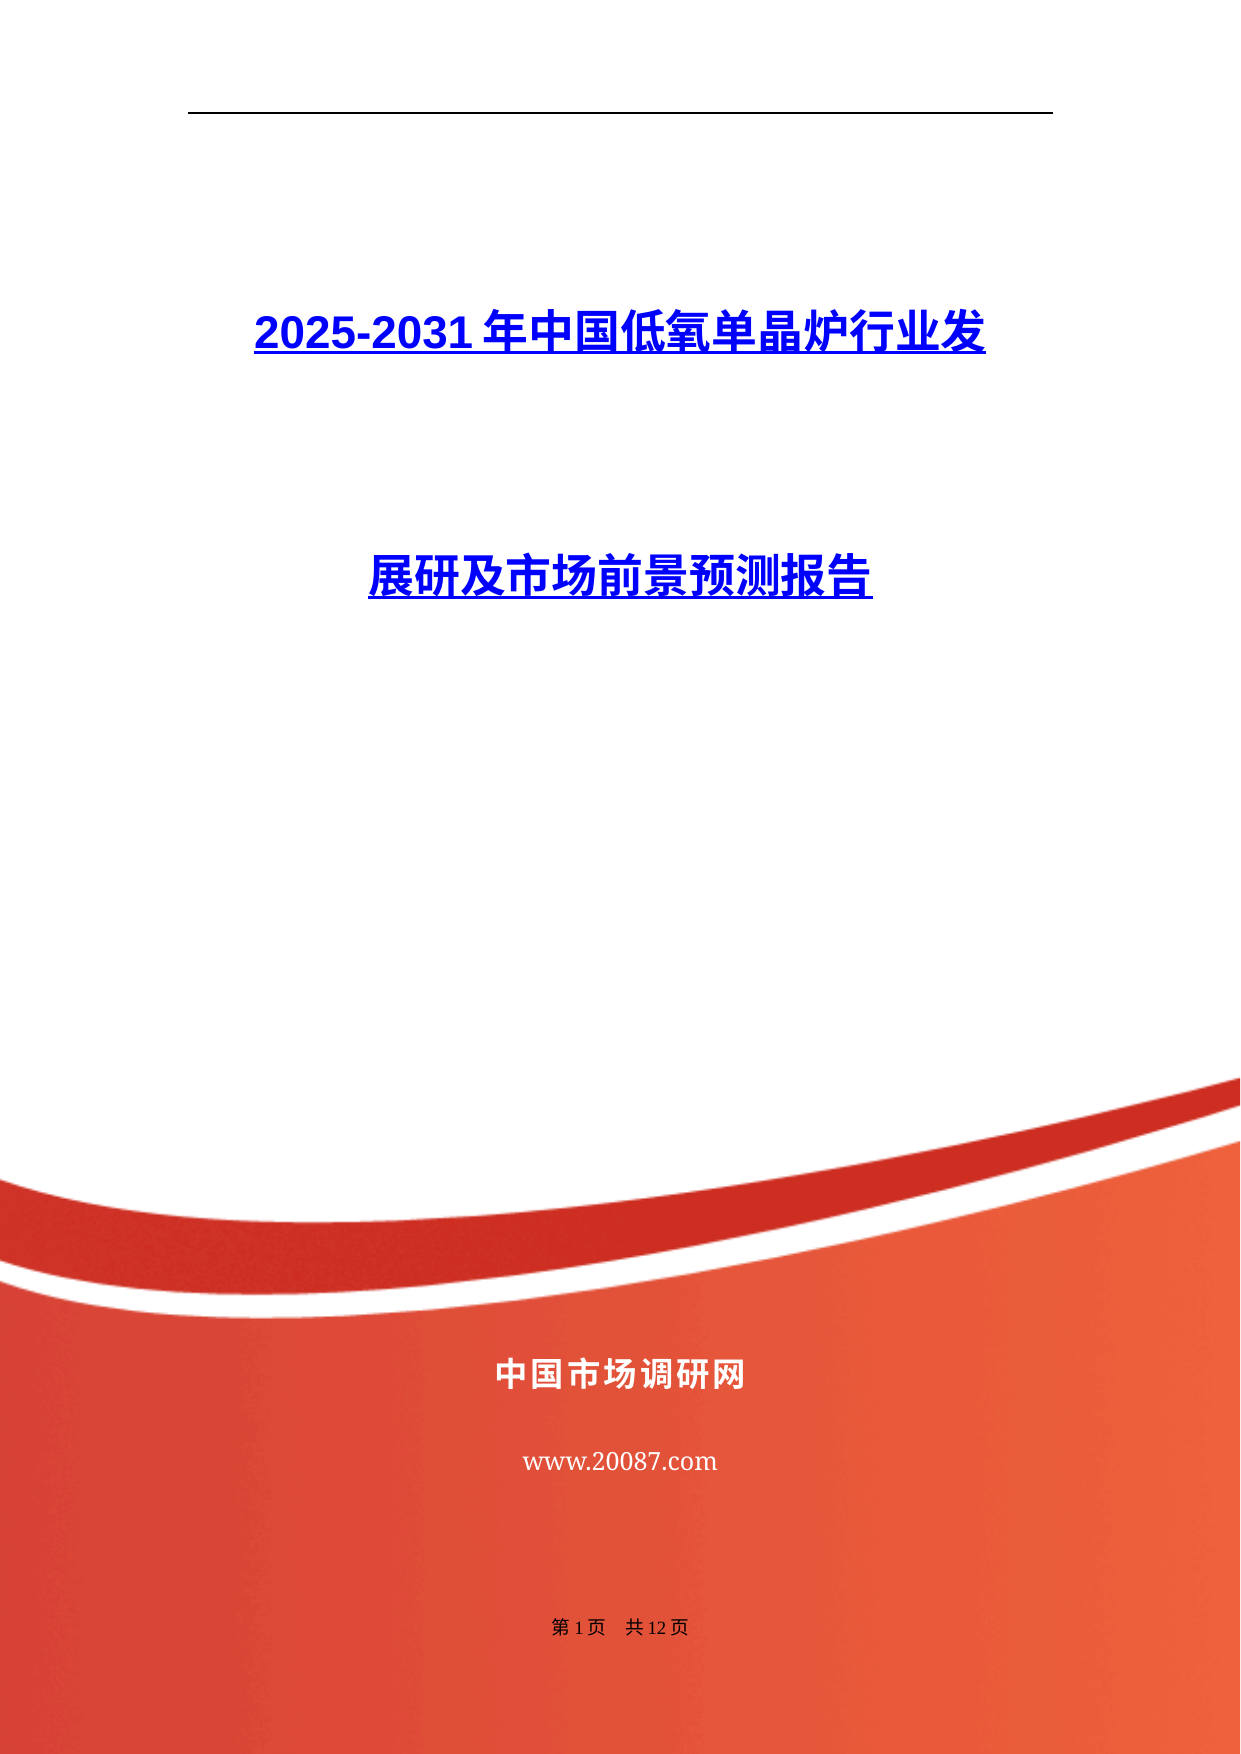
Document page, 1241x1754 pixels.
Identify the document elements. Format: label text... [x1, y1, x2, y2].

table_header 2025-2031年中国低氧单晶炉行业发展研及市场前景预测报告 [188, 207, 1053, 773]
text www.20087.com [187, 1428, 1053, 1493]
subtitle 中国市场调研网 [187, 1339, 1053, 1404]
picture [0, 1006, 1241, 1754]
